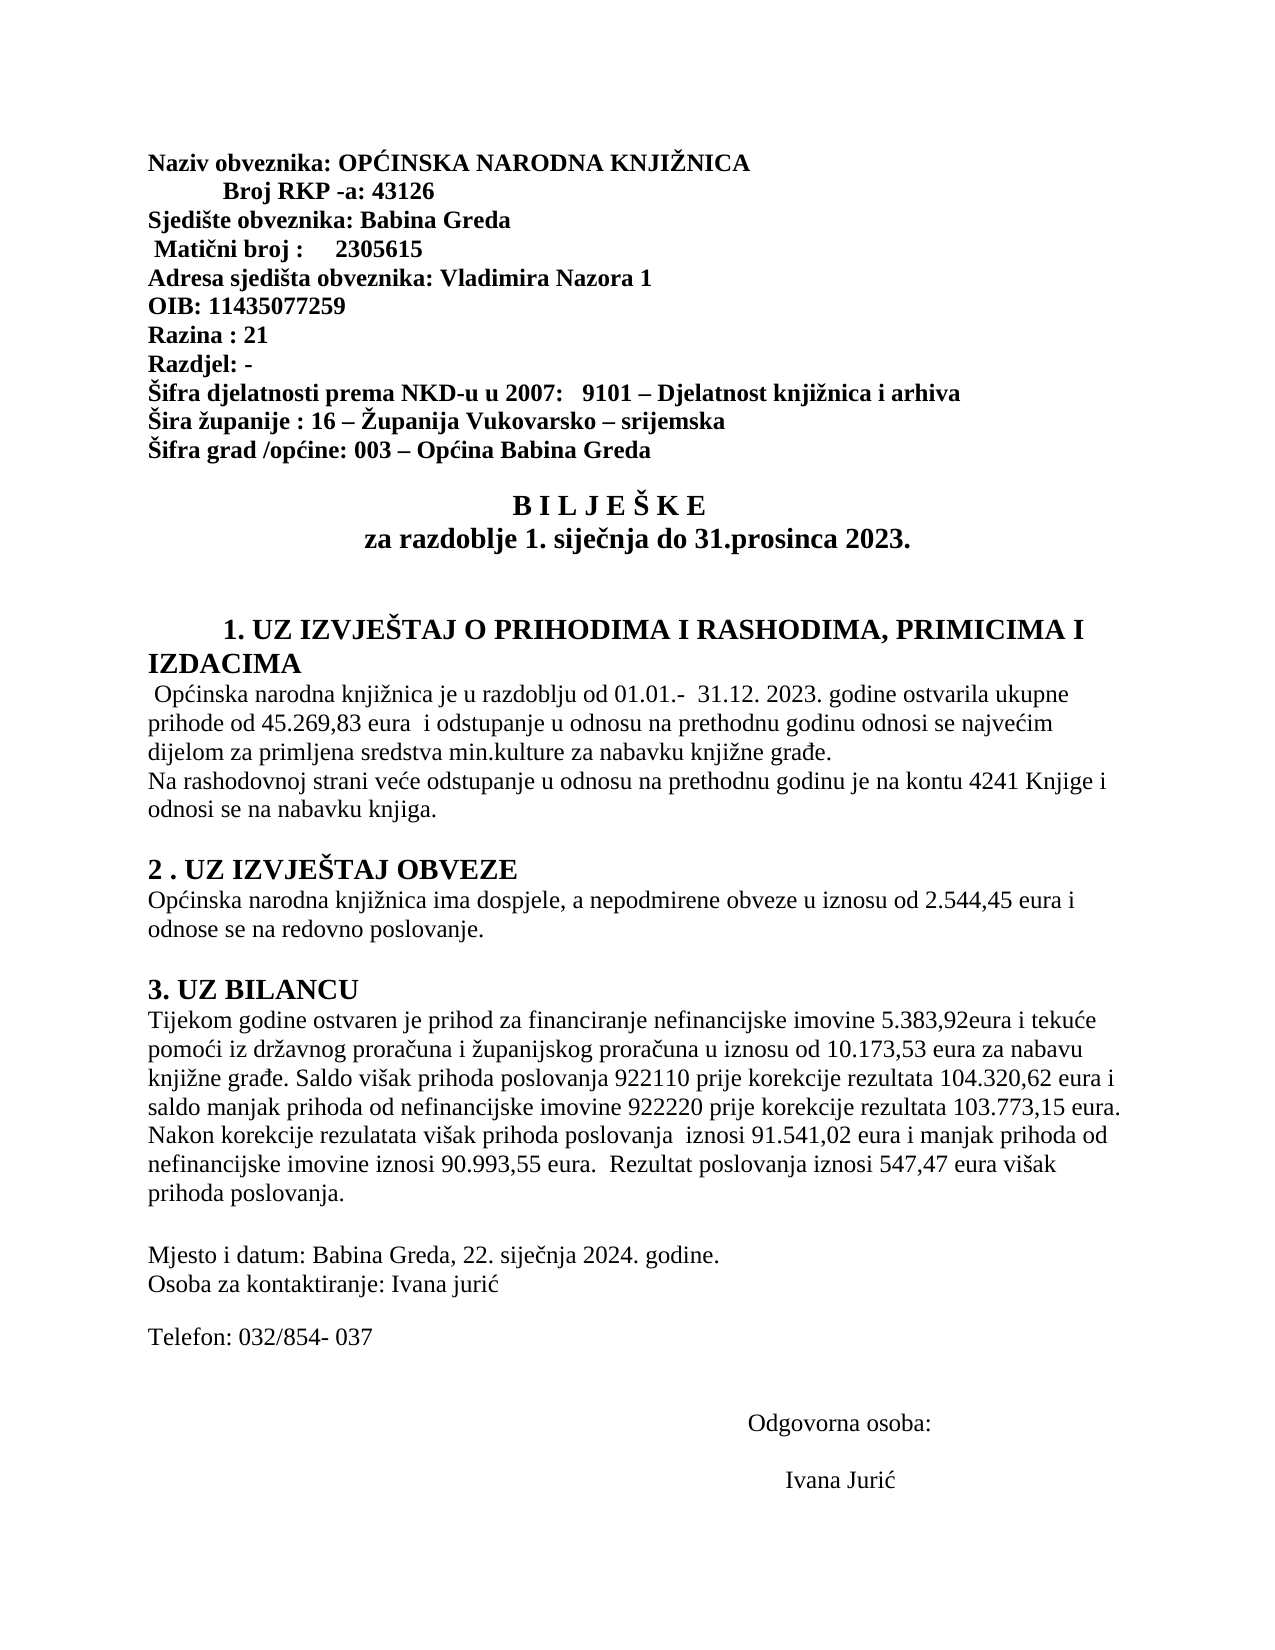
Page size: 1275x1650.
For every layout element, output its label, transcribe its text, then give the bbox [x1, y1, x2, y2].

text Šira županije : 16 – Županija Vukovarsko – srijemska [148, 406, 1127, 435]
text Općinska narodna knjižnica je u razdoblju od 01.01.- 31.12. 2023. godine ostvarila ukupne prihode od 45.269,83 eura i odstupanje u odnosu na prethodnu godinu odnosi se najvećim dijelom za primljena sredstva min.kulture za nabavku knjižne građe. [148, 679, 1127, 766]
text 2 . UZ IZVJEŠTAJ OBVEZE [148, 852, 1127, 886]
text Adresa sjedišta obveznika: Vladimira Nazora 1 [148, 263, 1127, 291]
text Na rashodovnoj strani veće odstupanje u odnosu na prethodnu godinu je na kontu 4241 Knjige i odnosi se na nabavku knjiga. [148, 766, 1127, 823]
subtitle Broj RKP -a: 43126 [148, 176, 1127, 205]
text 3. UZ BILANCU [148, 972, 1127, 1005]
text Ivana Jurić [148, 1466, 1127, 1494]
text Mjesto i datum: Babina Greda, 22. siječnja 2024. godine. [148, 1240, 1127, 1269]
text Tijekom godine ostvaren je prihod za financiranje nefinancijske imovine 5.383,92eura i tekuće pomoći iz državnog proračuna i županijskog proračuna u iznosu od 10.173,53 eura za nabavu knjižne građe. Saldo višak prihoda poslovanja 922110 prije korekcije rezultata 104.320,62 eura i saldo manjak prihoda od nefinancijske imovine 922220 prije korekcije rezultata 103.773,15 eura. Nakon korekcije rezulatata višak prihoda poslovanja iznosi 91.541,02 eura i manjak prihoda od nefinancijske imovine iznosi 90.993,55 eura. Rezultat poslovanja iznosi 547,47 eura višak prihoda poslovanja. [148, 1005, 1127, 1207]
text Razina : 21 [148, 320, 1127, 349]
text Šifra djelatnosti prema NKD-u u 2007: 9101 – Djelatnost knjižnica i arhiva [148, 378, 1127, 406]
text za razdoblje 1. siječnja do 31.prosinca 2023. [148, 521, 1127, 555]
text Općinska narodna knjižnica ima dospjele, a nepodmirene obveze u iznosu od 2.544,45 eura i odnose se na redovno poslovanje. [148, 886, 1127, 943]
text Šifra grad /općine: 003 – Općina Babina Greda [148, 435, 1127, 464]
text Odgovorna osoba: [673, 1408, 1127, 1437]
text Telefon: 032/854- 037 [148, 1322, 1127, 1351]
text Naziv obveznika: OPĆINSKA NARODNA KNJIŽNICA [148, 148, 1127, 176]
text B I L J E Š K E [148, 488, 1127, 521]
subtitle 1. UZ IZVJEŠTAJ O PRIHODIMA I RASHODIMA, PRIMICIMA I IZDACIMA [148, 612, 1127, 679]
text OIB: 11435077259 [148, 291, 1127, 320]
text Sjedište obveznika: Babina Greda [148, 205, 1127, 234]
text Razdjel: - [148, 349, 1127, 378]
text Osoba za kontaktiranje: Ivana jurić [148, 1269, 1127, 1298]
text Matični broj : 2305615 [148, 234, 1127, 263]
